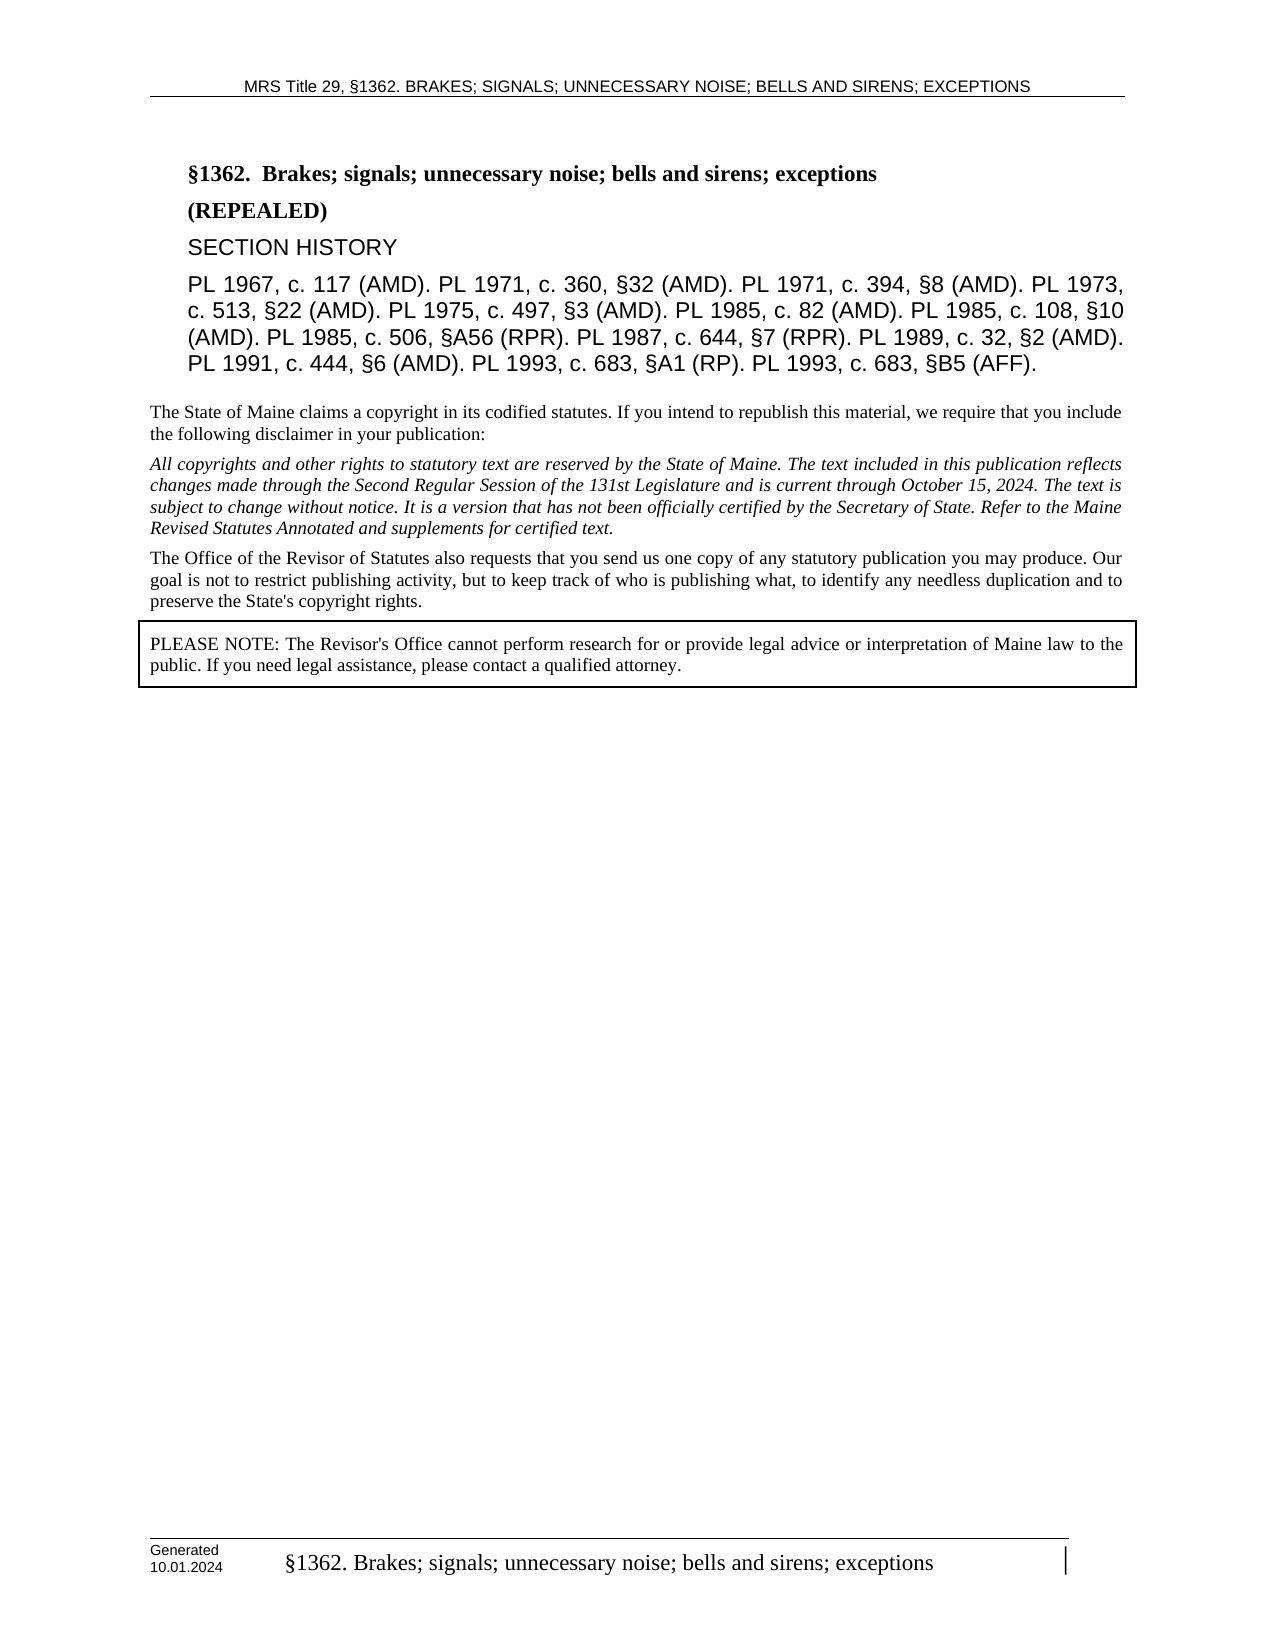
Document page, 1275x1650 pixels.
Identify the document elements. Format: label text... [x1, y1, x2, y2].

text SECTION HISTORY [187, 234, 1125, 260]
text PL 1967, c. 117 (AMD). PL 1971, c. 360, §32 (AMD). PL 1971, c. 394, §8 (AMD). PL 1973, c. 513, §22 (AMD). PL 1975, c. 497, §3 (AMD). PL 1985, c. 82 (AMD). PL 1985, c. 108, §10 (AMD). PL 1985, c. 506, §A56 (RPR). PL 1987, c. 644, §7 (RPR). PL 1989, c. 32, §2 (AMD). PL 1991, c. 444, §6 (AMD). PL 1993, c. 683, §A1 (RP). PL 1993, c. 683, §B5 (AFF). [187, 271, 1125, 376]
text The Office of the Revisor of Statutes also requests that you send us one copy of any statutory publication you may produce. Our goal is not to restrict publishing activity, but to keep track of who is publishing what, to identify any needless duplication and to preserve the State's copyright rights. [150, 547, 1125, 612]
text §1362. Brakes; signals; unnecessary noise; bells and sirens; exceptions [187, 160, 1125, 187]
text All copyrights and other rights to statutory text are reserved by the State of Maine. The text included in this publication reflects changes made through the Second Regular Session of the 131st Legislature and is current through October 15, 2024 . The text is subject to change without notice. It is a version that has not been officially certified by the Secretary of State. Refer to the Maine Revised Statutes Annotated and supplements for certified text. [150, 453, 1125, 539]
text PLEASE NOTE: The Revisor's Office cannot perform research for or provide legal advice or interpretation of Maine law to the public. If you need legal assistance, please contact a qualified attorney. [140, 622, 1135, 686]
text The State of Maine claims a copyright in its codified statutes. If you intend to republish this material, we require that you include the following disclaimer in your publication: [150, 401, 1125, 444]
text (REPEALED) [187, 197, 1125, 223]
